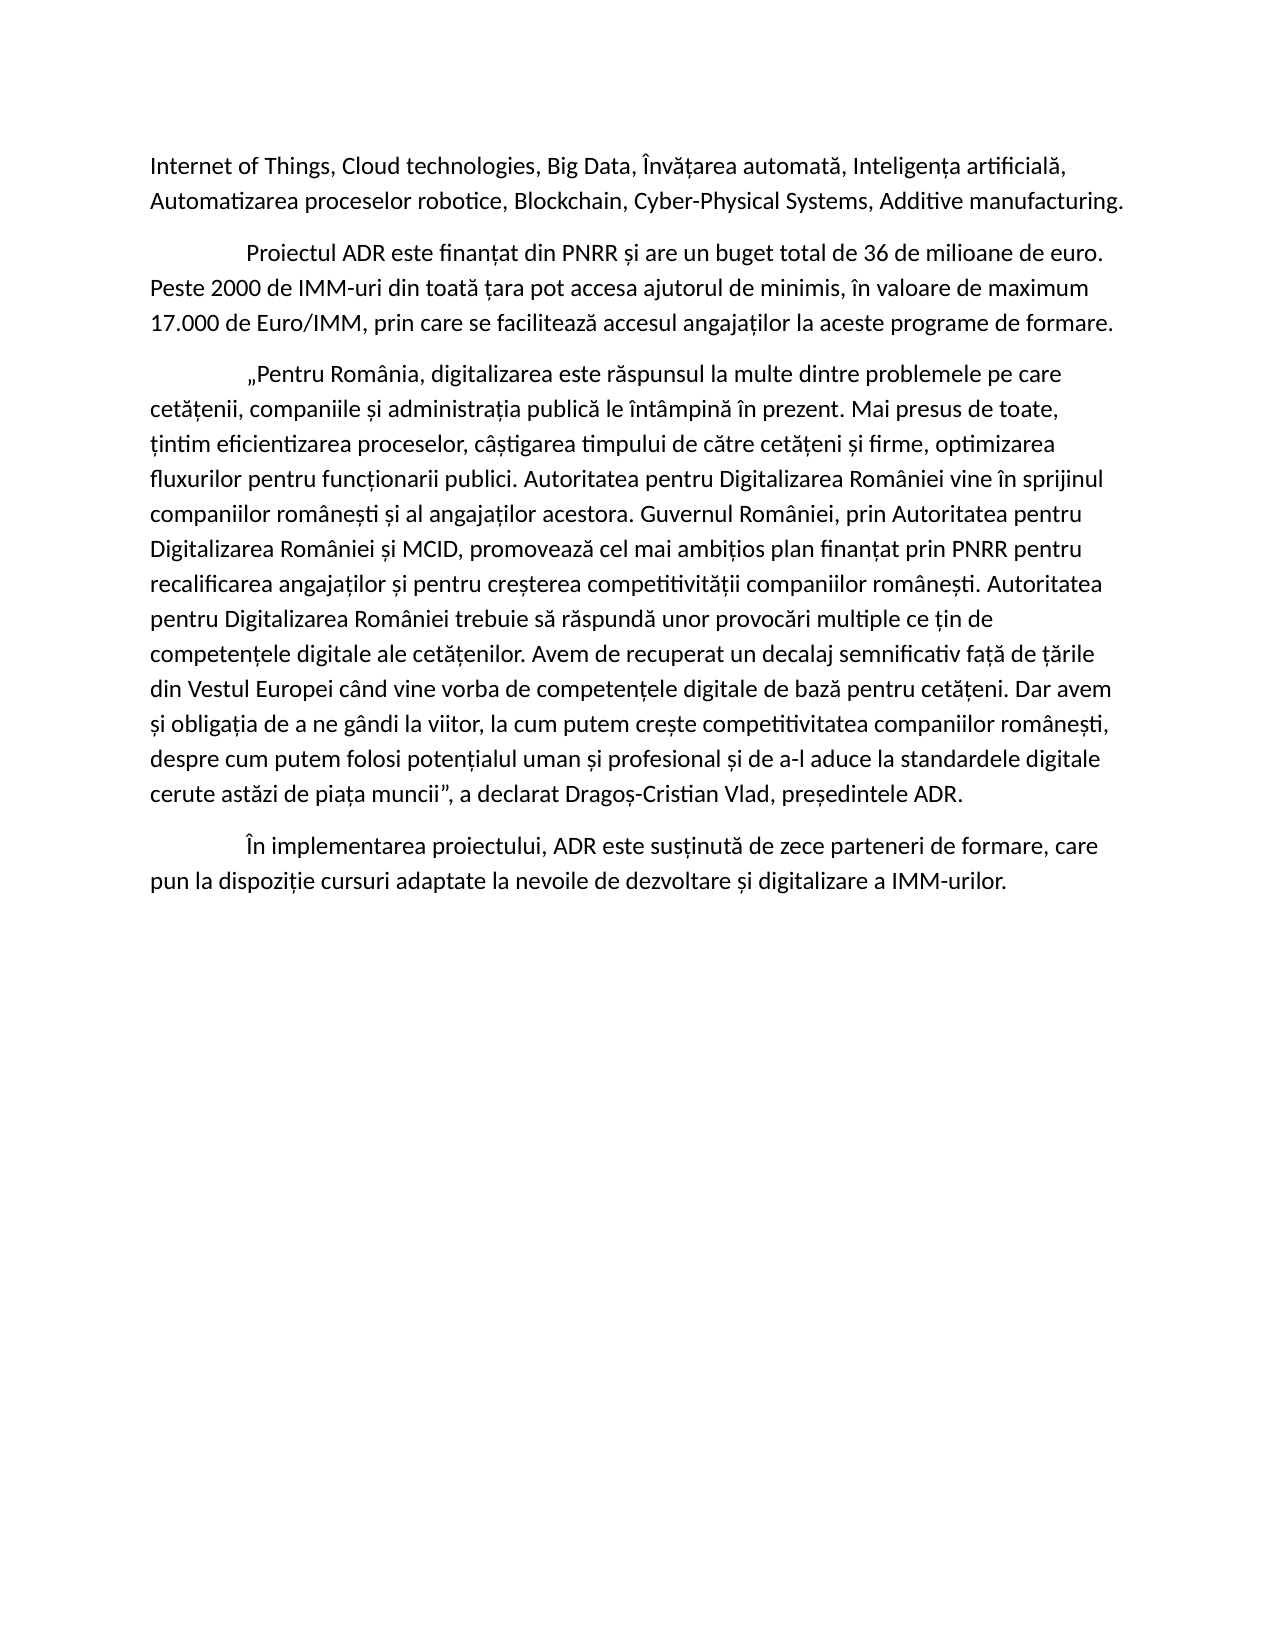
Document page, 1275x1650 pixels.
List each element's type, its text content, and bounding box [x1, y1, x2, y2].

text În implementarea proiectului, ADR este susținută de zece parteneri de formare, care pun la dispoziție cursuri adaptate la nevoile de dezvoltare și digitalizare a IMM-urilor. [150, 830, 1125, 896]
text Proiectul ADR este finanțat din PNRR și are un buget total de 36 de milioane de euro. Peste 2000 de IMM-uri din toată țara pot accesa ajutorul de minimis, în valoare de maximum 17.000 de Euro/IMM, prin care se facilitează accesul angajaților la aceste programe de formare. [150, 237, 1125, 337]
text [150, 150, 1125, 216]
text „Pentru România, digitalizarea este răspunsul la multe dintre problemele pe care cetățenii, companiile și administrația publică le întâmpină în prezent. Mai presus de toate, țintim eficientizarea proceselor, câștigarea timpului de către cetățeni și firme, optimizarea fluxurilor pentru funcționarii publici. Autoritatea pentru Digitalizarea României vine în sprijinul companiilor românești și al angajaților acestora. Guvernul României, prin Autoritatea pentru Digitalizarea României și MCID, promovează cel mai ambițios plan finanțat prin PNRR pentru recalificarea angajaților și pentru creșterea competitivității companiilor românești. Autoritatea pentru Digitalizarea României trebuie să răspundă unor provocări multiple ce țin de competențele digitale ale cetățenilor. Avem de recuperat un decalaj semnificativ față de țările din Vestul Europei când vine vorba de competențele digitale de bază pentru cetățeni. Dar avem și obligația de a ne gândi la viitor, la cum putem crește competitivitatea companiilor românești, despre cum putem folosi potențialul uman și profesional și de a-l aduce la standardele digitale cerute astăzi de piața muncii”, a declarat Dragoș-Cristian Vlad, președintele ADR. [150, 358, 1125, 809]
